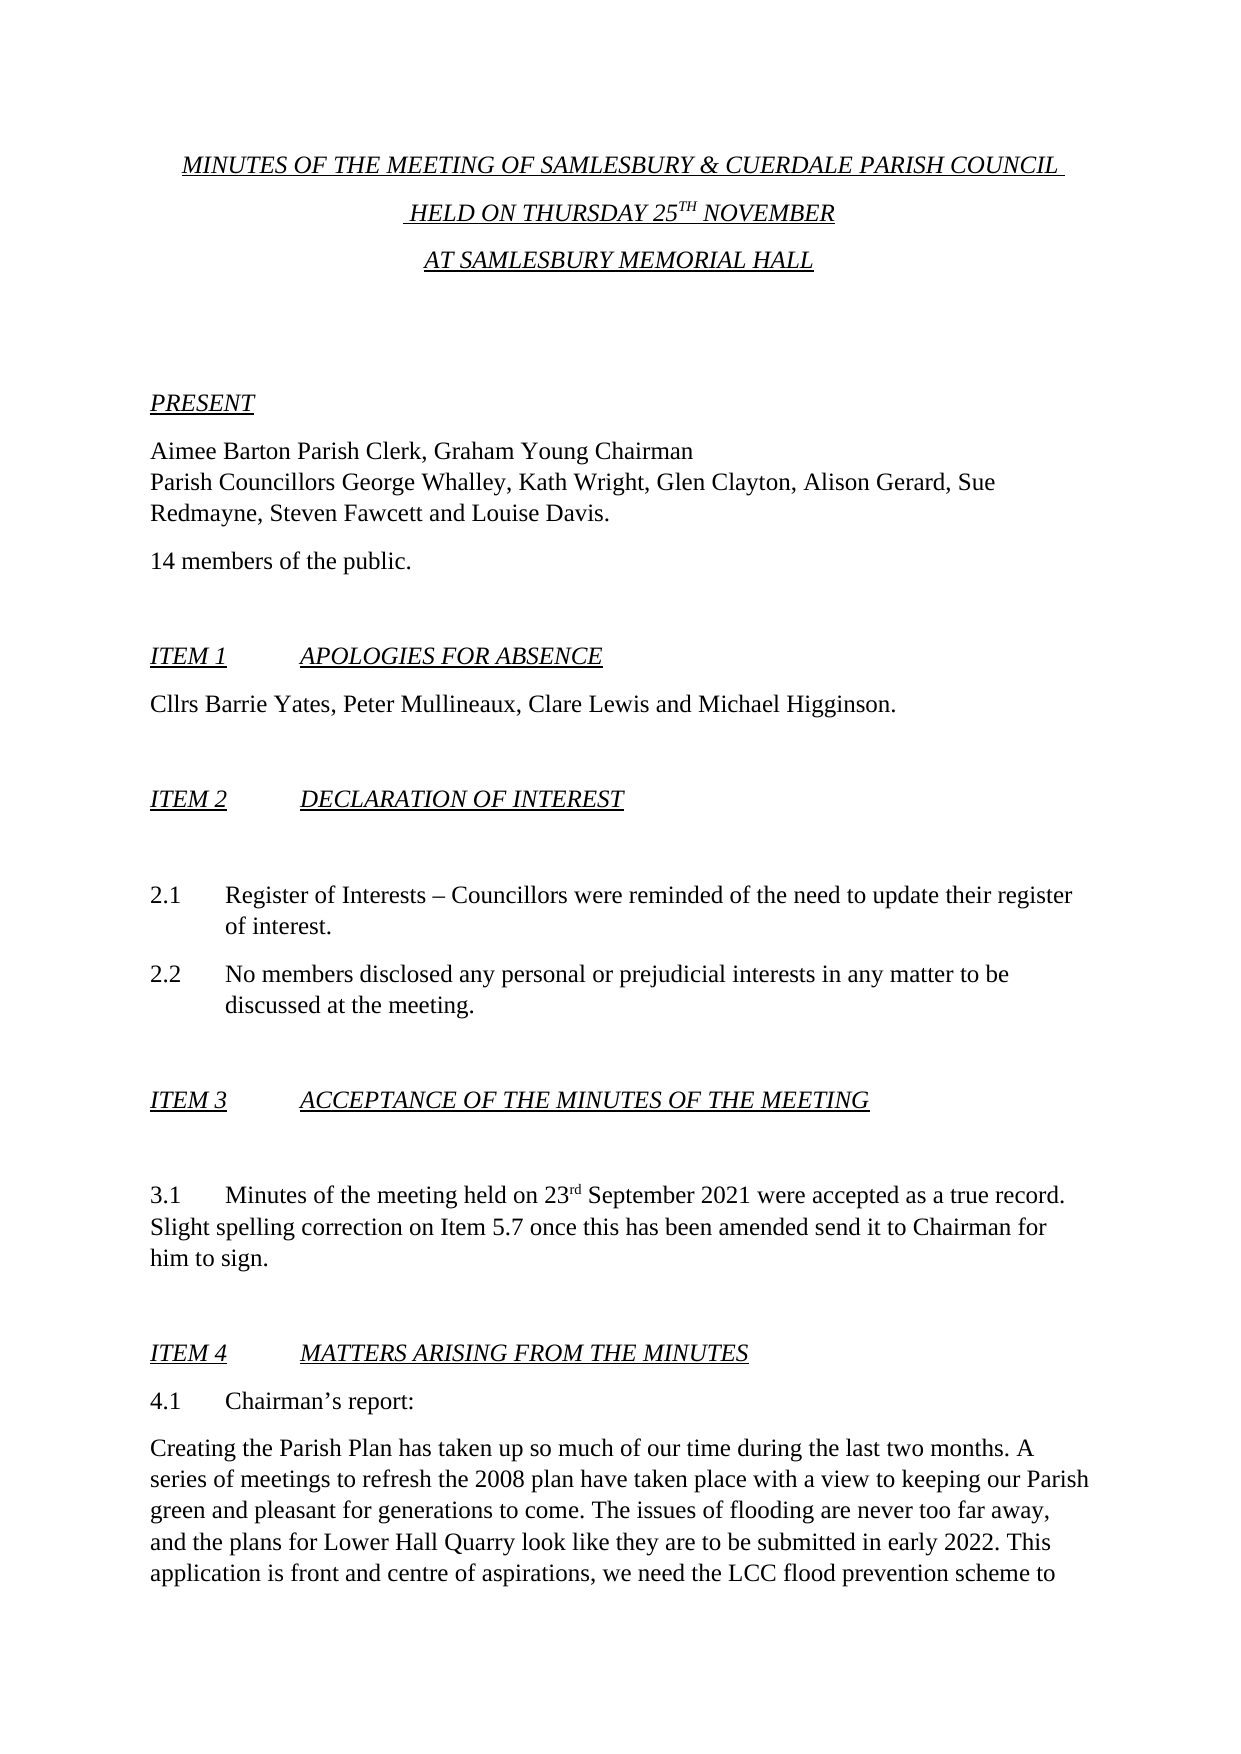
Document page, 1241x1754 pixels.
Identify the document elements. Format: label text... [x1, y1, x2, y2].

text Cllrs Barrie Yates, Peter Mullineaux, Clare Lewis and Michael Higginson. [150, 689, 1090, 718]
text MINUTES OF THE MEETING OF SAMLESBURY & CUERDALE PARISH COUNCIL [150, 150, 1090, 179]
text HELD ON THURSDAY 25TH NOVEMBER [150, 198, 1090, 226]
text AT SAMLESBURY MEMORIAL HALL [150, 245, 1090, 274]
text ITEM 3 ACCEPTANCE OF THE MINUTES OF THE MEETING [150, 1085, 1090, 1114]
text PRESENT [150, 388, 1090, 417]
text 4.1 Chairman’s report: [150, 1386, 1090, 1414]
text 2.2 No members disclosed any personal or prejudicial interests in any matter to be discussed at the meeting. [150, 959, 1090, 1018]
text Aimee Barton Parish Clerk, Graham Young Chairman Parish Councillors George Whalley, Kath Wright, Glen Clayton, Alison Gerard, Sue Redmayne, Steven Fawcett and Louise Davis. [150, 436, 1090, 527]
text ITEM 1 APOLOGIES FOR ABSENCE [150, 641, 1090, 670]
text ITEM 2 DECLARATION OF INTEREST [150, 784, 1090, 813]
text ITEM 4 MATTERS ARISING FROM THE MINUTES [150, 1338, 1090, 1367]
text 2.1 Register of Interests – Councillors were reminded of the need to update their register of interest. [150, 880, 1090, 940]
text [150, 1433, 1090, 1586]
text 14 members of the public. [150, 546, 1090, 575]
text 3.1 Minutes of the meeting held on 23rd September 2021 were accepted as a true record. Slight spelling correction on Item 5.7 once this has been amended send it to Chairman for him to sign. [150, 1181, 1090, 1271]
